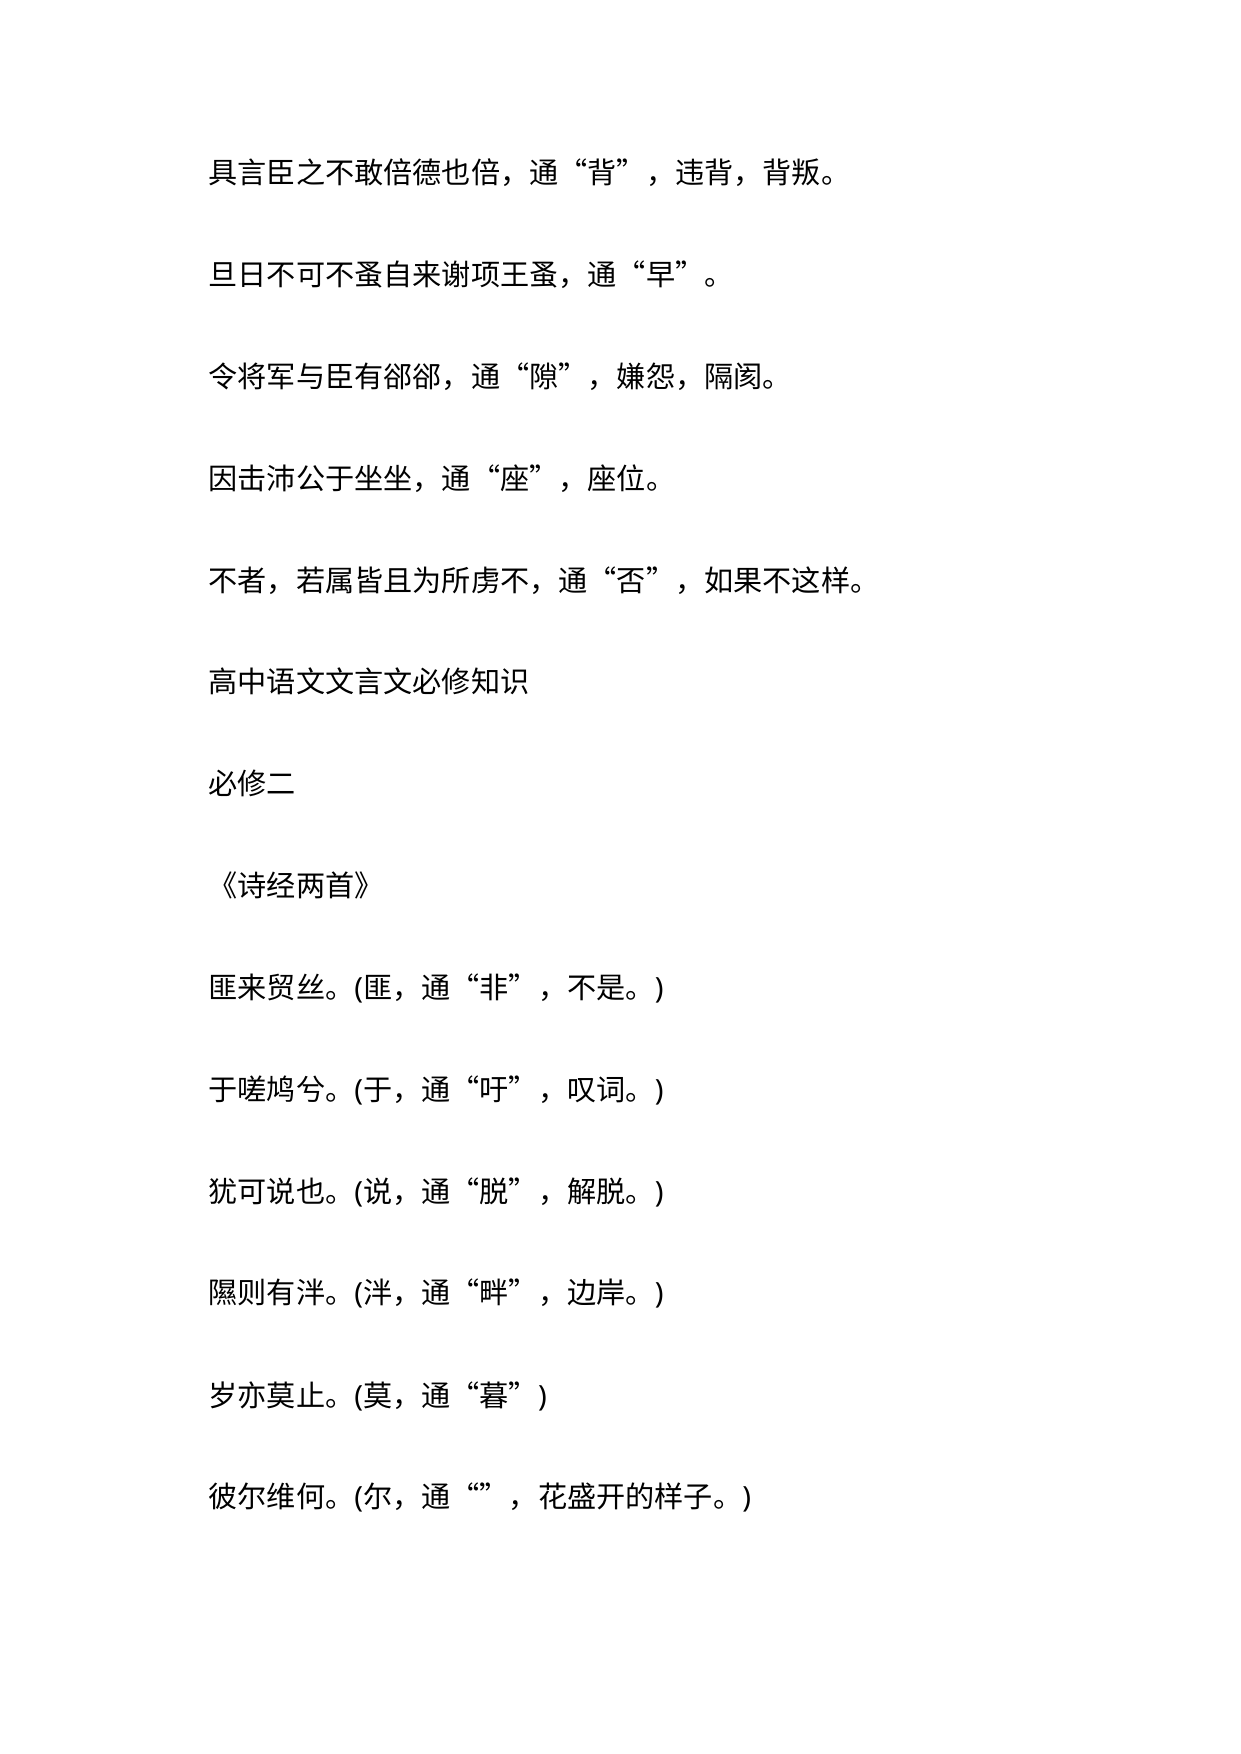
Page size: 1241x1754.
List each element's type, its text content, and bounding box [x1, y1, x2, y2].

text 必修二 [150, 761, 1090, 803]
text 岁亦莫止。(莫，通“暮”) [150, 1372, 1090, 1414]
text 因击沛公于坐坐，通“座”，座位。 [150, 455, 1090, 498]
text 令将军与臣有郤郤，通“隙”，嫌怨，隔阂。 [150, 353, 1090, 396]
text 《诗经两首》 [150, 862, 1090, 905]
text 匪来贸丝。(匪，通“非”，不是。) [150, 964, 1090, 1007]
text 犹可说也。(说，通“脱”，解脱。) [150, 1168, 1090, 1211]
text 于嗟鸠兮。(于，通“吁”，叹词。) [150, 1066, 1090, 1108]
text 隰则有泮。(泮，通“畔”，边岸。) [150, 1270, 1090, 1312]
text 彼尔维何。(尔，通“”，花盛开的样子。) [150, 1474, 1090, 1516]
text 高中语文文言文必修知识 [150, 659, 1090, 701]
text 具言臣之不敢倍德也倍，通“背”，违背，背叛。 [150, 150, 1090, 192]
text 旦日不可不蚤自来谢项王蚤，通“早”。 [150, 252, 1090, 294]
text 不者，若属皆且为所虏不，通“否”，如果不这样。 [150, 557, 1090, 599]
